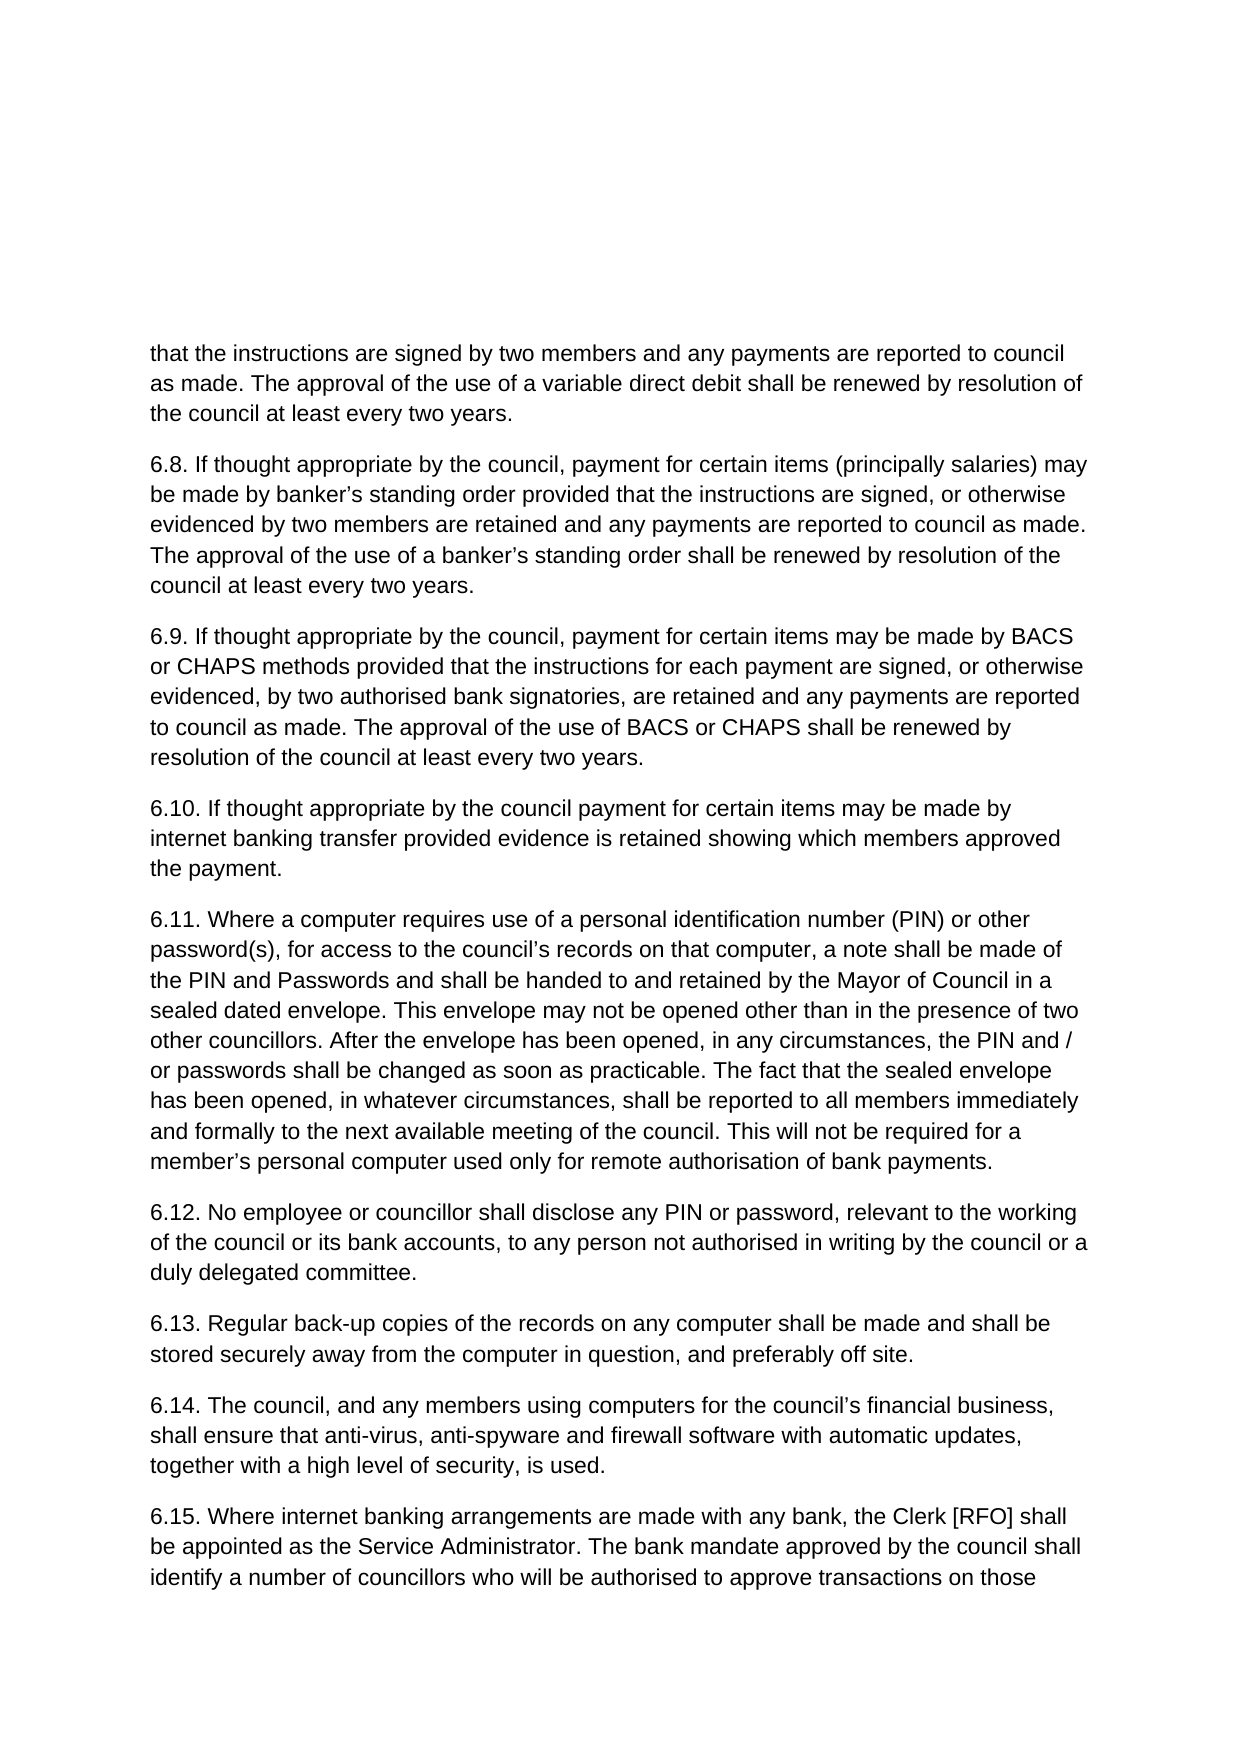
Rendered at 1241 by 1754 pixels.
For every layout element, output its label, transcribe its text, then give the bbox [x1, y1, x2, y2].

text 6.10. If thought appropriate by the council payment for certain items may be made by internet banking transfer provided evidence is retained showing which members approved the payment. [150, 795, 1090, 882]
text 6.8. If thought appropriate by the council, payment for certain items (principally salaries) may be made by banker’s standing order provided that the instructions are signed, or otherwise evidenced by two members are retained and any payments are reported to council as made. The approval of the use of a banker’s standing order shall be renewed by resolution of the council at least every two years. [150, 451, 1090, 598]
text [150, 339, 1090, 426]
text 6.9. If thought appropriate by the council, payment for certain items may be made by BACS or CHAPS methods provided that the instructions for each payment are signed, or otherwise evidenced, by two authorised bank signatories, are retained and any payments are reported to council as made. The approval of the use of BACS or CHAPS shall be renewed by resolution of the council at least every two years. [150, 623, 1090, 770]
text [150, 1503, 1090, 1590]
text 6.11. Where a computer requires use of a personal identification number (PIN) or other password(s), for access to the council’s records on that computer, a note shall be made of the PIN and Passwords and shall be handed to and retained by the Mayor of Council in a sealed dated envelope. This envelope may not be opened other than in the presence of two other councillors. After the envelope has been opened, in any circumstances, the PIN and / or passwords shall be changed as soon as practicable. The fact that the sealed envelope has been opened, in whatever circumstances, shall be reported to all members immediately and formally to the next available meeting of the council. This will not be required for a member’s personal computer used only for remote authorisation of bank payments. [150, 906, 1090, 1174]
text 6.13. Regular back-up copies of the records on any computer shall be made and shall be stored securely away from the computer in question, and preferably off site. [150, 1310, 1090, 1367]
text 6.14. The council, and any members using computers for the council’s financial business, shall ensure that anti-virus, anti-spyware and firewall software with automatic updates, together with a high level of security, is used. [150, 1392, 1090, 1478]
text 6.12. No employee or councillor shall disclose any PIN or password, relevant to the working of the council or its bank accounts, to any person not authorised in writing by the council or a duly delegated committee. [150, 1199, 1090, 1286]
